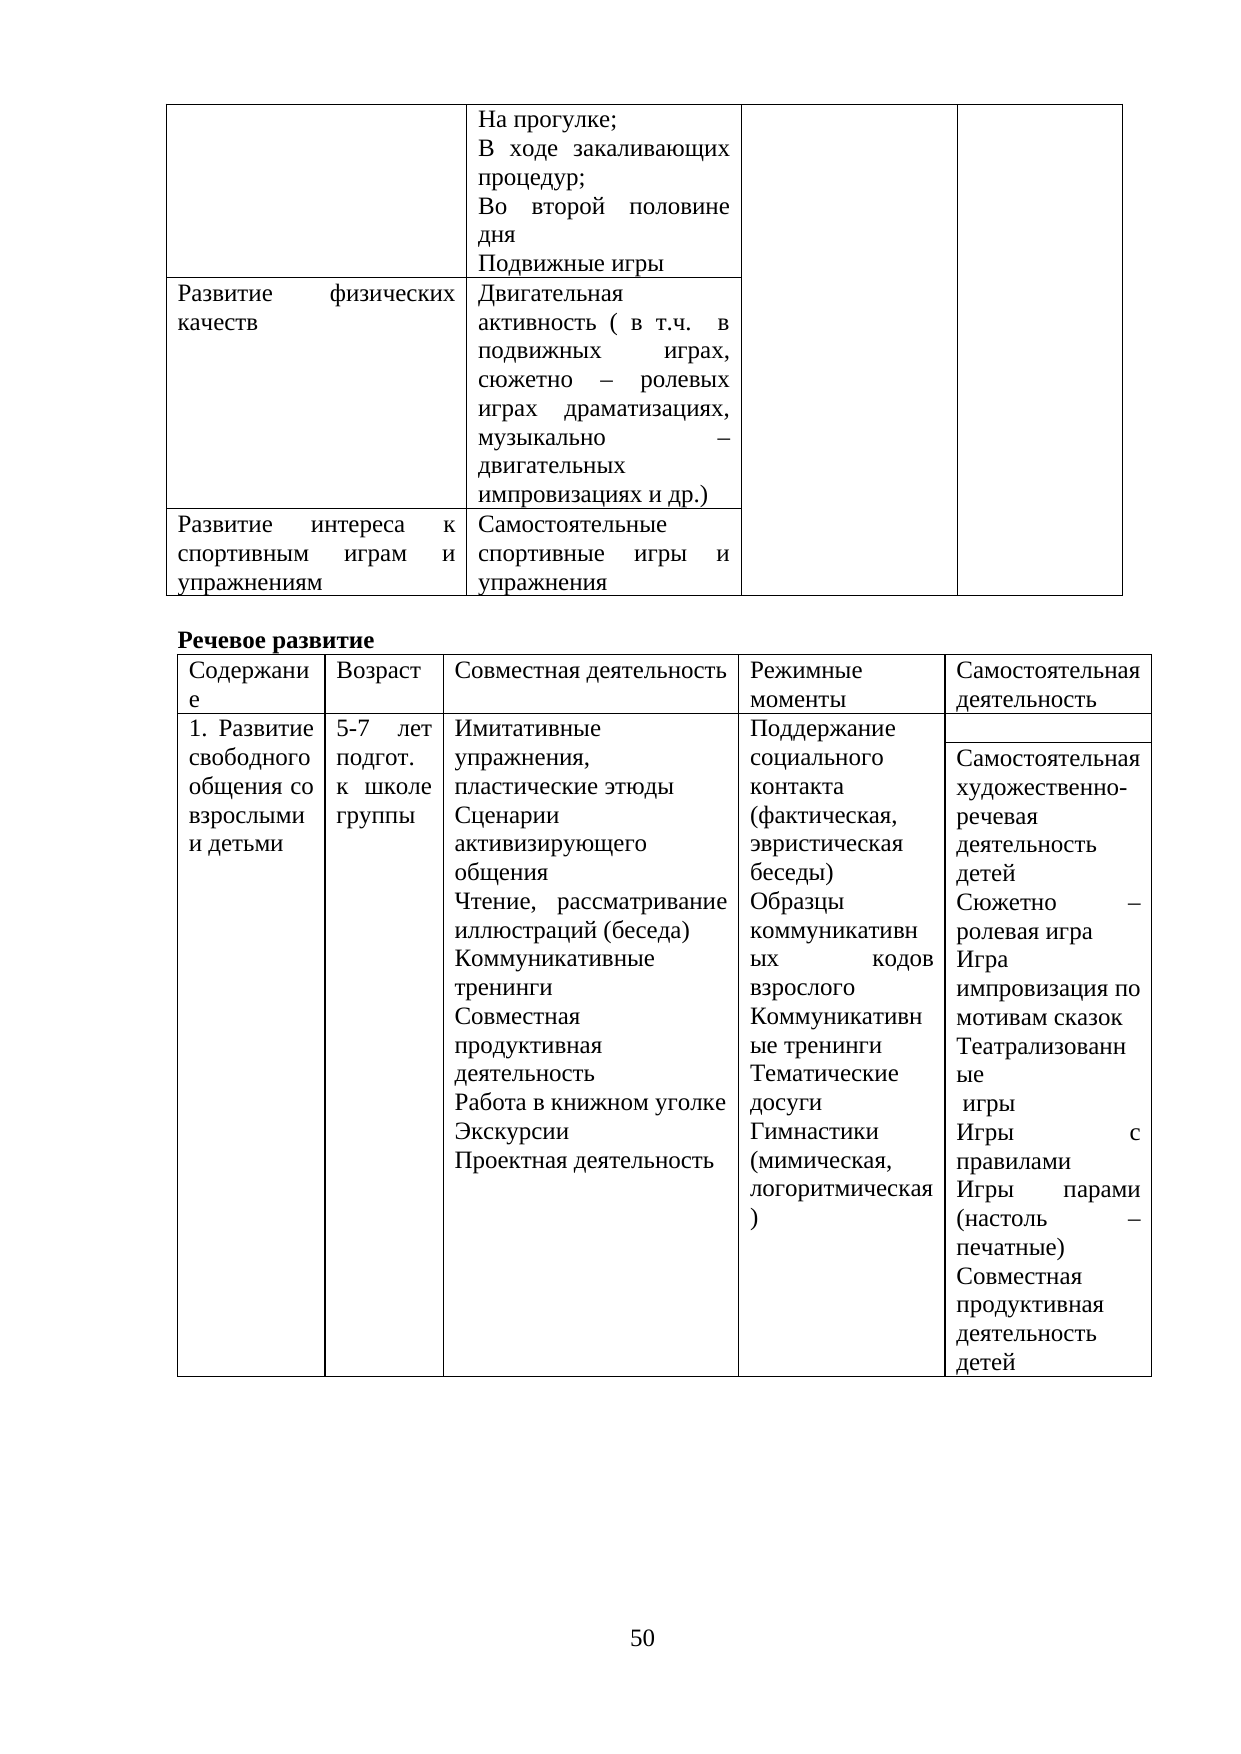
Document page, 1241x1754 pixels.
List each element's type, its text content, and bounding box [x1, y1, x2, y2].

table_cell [167, 105, 466, 277]
table_cell Развитие интереса к спортивным играм и упражнениям [167, 509, 466, 595]
table_header Возраст [326, 655, 443, 712]
table_cell [946, 714, 1151, 742]
table_cell Самостоятельная художественно- речевая деятельность детей Сюжетно – ролевая игра Игра импровизация по мотивам сказок Театрализованные игры Игры с правилами Игры парами (настоль – печатные) Совместная продуктивная деятельность детей [946, 743, 1151, 1376]
table_cell Самостоятельные спортивные игры и упражнения [467, 509, 741, 595]
table_header Самостоятельная деятельность [946, 655, 1151, 712]
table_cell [467, 105, 741, 277]
table_header Содержание [178, 655, 324, 712]
table_cell Поддержание социального контакта (фактическая, эвристическая беседы) Образцы коммуникативных кодов взрослого Коммуникативные тренинги Тематические досуги Гимнастики (мимическая, логоритмическая) [739, 714, 944, 1376]
table_cell Двигательная активность ( в т.ч. в подвижных играх, сюжетно – ролевых играх драматизациях, музыкально – двигательных импровизациях и др.) [467, 278, 741, 508]
table_cell Развитие физических качеств [167, 278, 466, 508]
table_header Режимные моменты [739, 655, 944, 712]
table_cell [326, 714, 443, 1376]
table_header Совместная деятельность [444, 655, 738, 712]
table_cell Имитативные упражнения, пластические этюды Сценарии активизирующего общения Чтение, рассматривание иллюстраций (беседа) Коммуникативные тренинги Совместная продуктивная деятельность Работа в книжном уголке Экскурсии Проектная деятельность [444, 714, 738, 1376]
text Речевое развитие [177, 625, 1107, 654]
table_cell 1. Развитие свободного общения со взрослыми и детьми [178, 714, 324, 1376]
